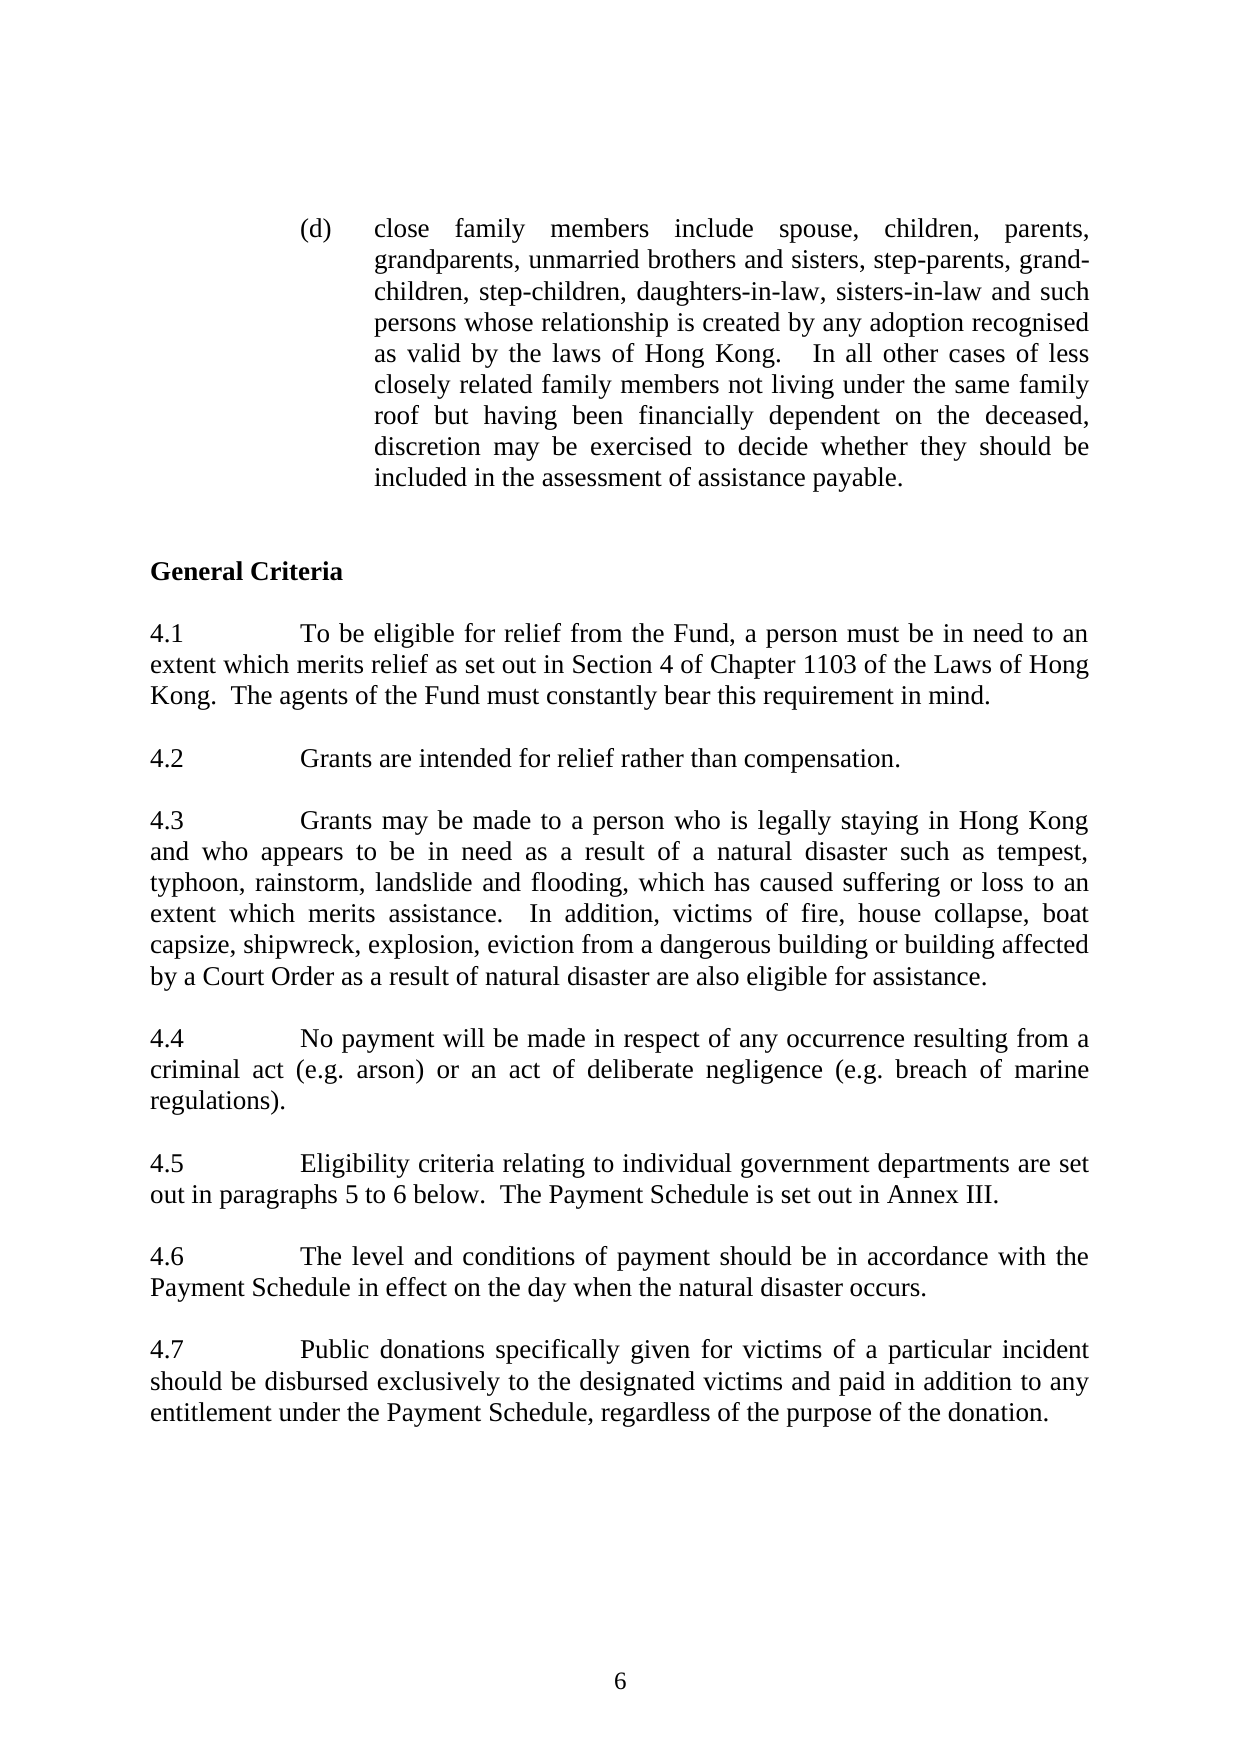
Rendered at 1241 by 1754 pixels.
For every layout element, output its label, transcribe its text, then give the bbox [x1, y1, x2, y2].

text 4.2 Grants are intended for relief rather than compensation. [150, 742, 1090, 773]
text 4.3 Grants may be made to a person who is legally staying in Hong Kong and who appears to be in need as a result of a natural disaster such as tempest, typhoon, rainstorm, landslide and flooding, which has caused suffering or loss to an extent which merits assistance. In addition, victims of fire, house collapse, boat capsize, shipwreck, explosion, eviction from a dangerous building or building affected by a Court Order as a result of natural disaster are also eligible for assistance. [150, 804, 1090, 991]
text 4.1 To be eligible for relief from the Fund, a person must be in need to an extent which merits relief as set out in Section 4 of Chapter 1103 of the Laws of Hong Kong. The agents of the Fund must constantly bear this requirement in mind. [150, 617, 1090, 711]
text 4.6 The level and conditions of payment should be in accordance with the Payment Schedule in effect on the day when the natural disaster occurs. [150, 1240, 1090, 1302]
text 4.7 Public donations specifically given for victims of a particular incident should be disbursed exclusively to the designated victims and paid in addition to any entitlement under the Payment Schedule, regardless of the purpose of the donation. [150, 1333, 1090, 1427]
text 4.4 No payment will be made in respect of any occurrence resulting from a criminal act (e.g. arson) or an act of deliberate negligence (e.g. breach of marine regulations). [150, 1022, 1090, 1116]
text (d) close family members include spouse, children, parents, grandparents, unmarried brothers and sisters, step-parents, grand-children, step-children, daughters-in-law, sisters-in-law and such persons whose relationship is created by any adoption recognised as valid by the laws of . In all other cases of less closely related family members not living under the same family roof but having been financially dependent on the deceased, discretion may be exercised to decide whether they should be included in the assessment of assistance payable. [300, 212, 1090, 493]
text 4.5 Eligibility criteria relating to individual government departments are set out in paragraphs 5 to 6 below. The Payment Schedule is set out in Annex III. [150, 1147, 1090, 1209]
subtitle General Criteria [150, 555, 1090, 586]
